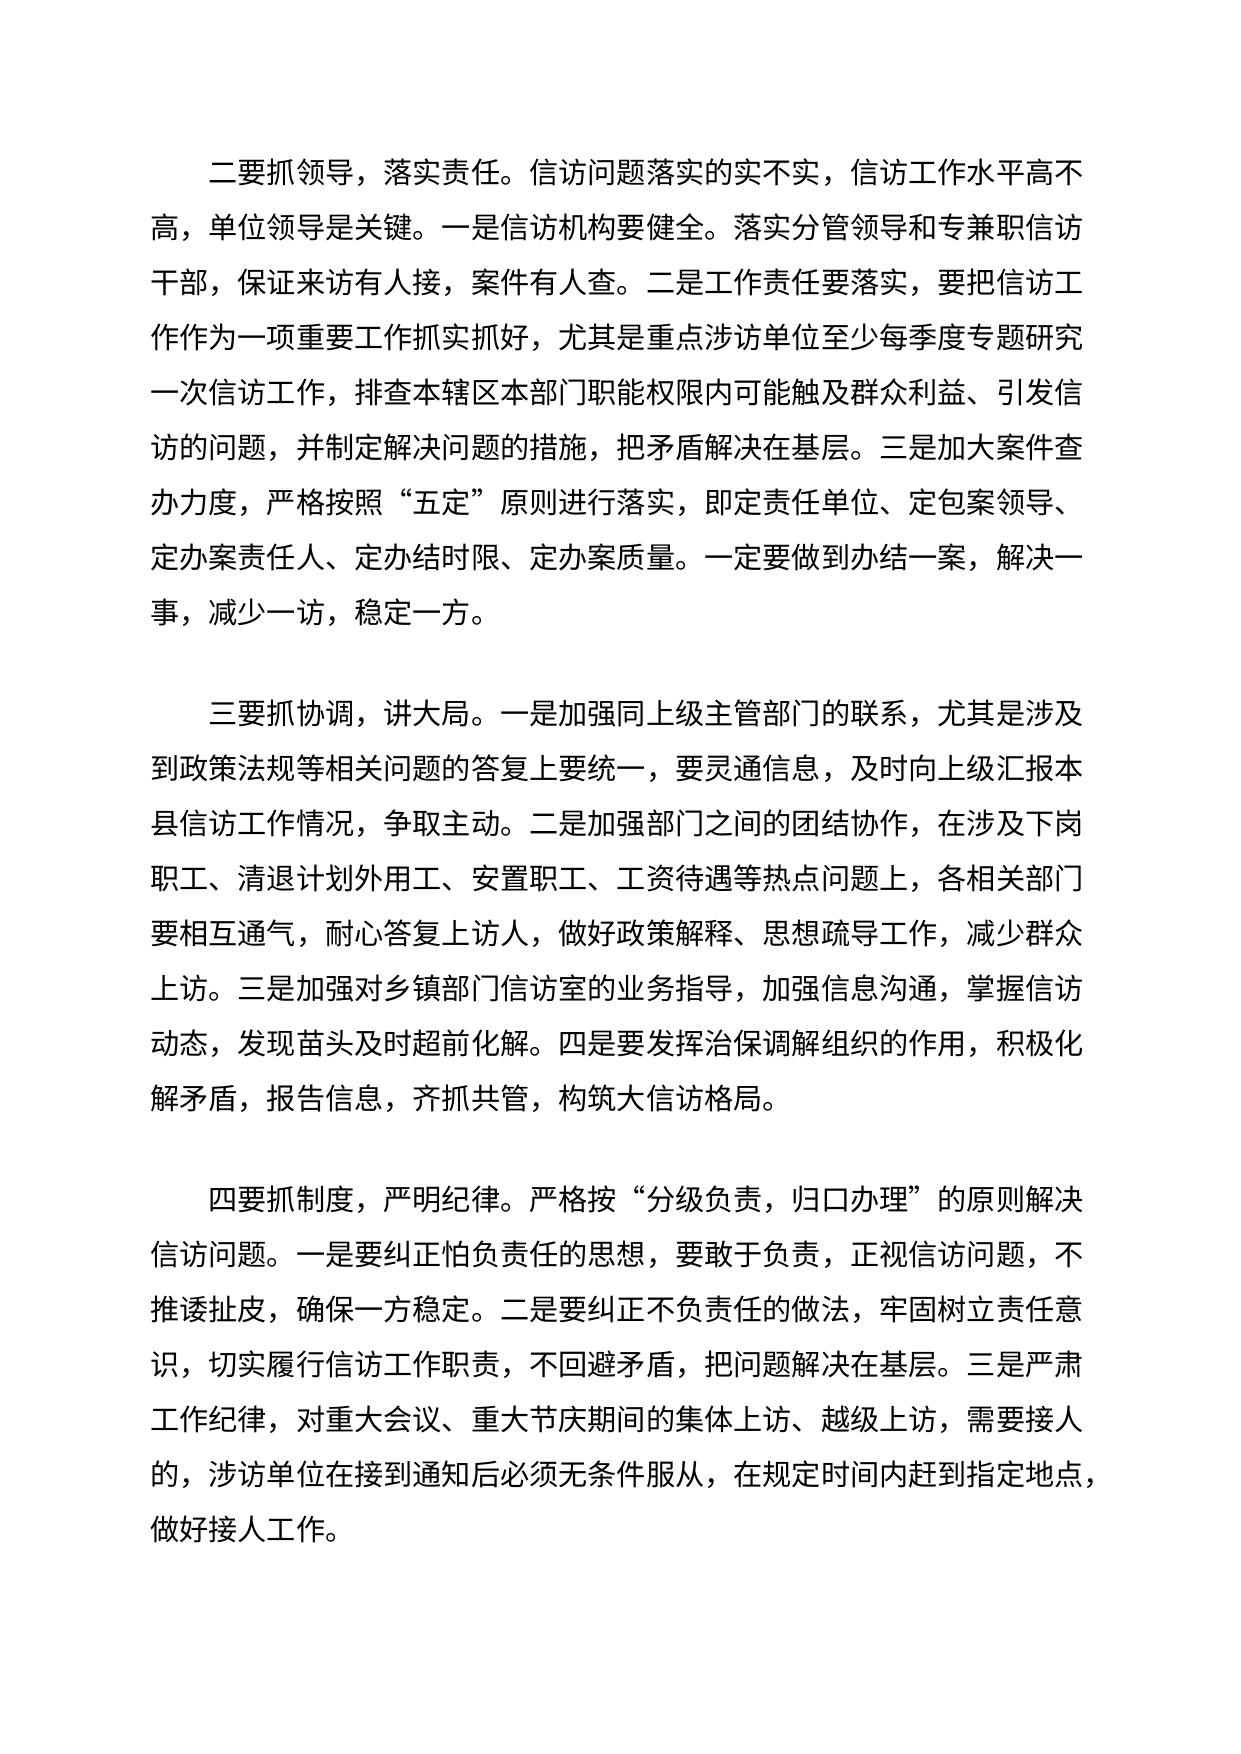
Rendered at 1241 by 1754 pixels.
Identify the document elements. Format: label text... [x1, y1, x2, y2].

text 三要抓协调，讲大局。一是加强同上级主管部门的联系，尤其是涉及到政策法规等相关问题的答复上要统一，要灵通信息，及时向上级汇报本县信访工作情况，争取主动。二是加强部门之间的团结协作，在涉及下岗职工、清退计划外用工、安置职工、工资待遇等热点问题上，各相关部门要相互通气，耐心答复上访人，做好政策解释、思想疏导工作，减少群众上访。三是加强对乡镇部门信访室的业务指导，加强信息沟通，掌握信访动态，发现苗头及时超前化解。四是要发挥治保调解组织的作用，积极化解矛盾，报告信息，齐抓共管，构筑大信访格局。 [150, 691, 1090, 1117]
text 二要抓领导，落实责任。信访问题落实的实不实，信访工作水平高不高，单位领导是关键。一是信访机构要健全。落实分管领导和专兼职信访干部，保证来访有人接，案件有人查。二是工作责任要落实，要把信访工作作为一项重要工作抓实抓好，尤其是重点涉访单位至少每季度专题研究一次信访工作，排查本辖区本部门职能权限内可能触及群众利益、引发信访的问题，并制定解决问题的措施，把矛盾解决在基层。三是加大案件查办力度，严格按照“五定”原则进行落实，即定责任单位、定包案领导、定办案责任人、定办结时限、定办案质量。一定要做到办结一案，解决一事，减少一访，稳定一方。 [150, 150, 1090, 631]
text 四要抓制度，严明纪律。严格按“分级负责，归口办理”的原则解决信访问题。一是要纠正怕负责任的思想，要敢于负责，正视信访问题，不推诿扯皮，确保一方稳定。二是要纠正不负责任的做法，牢固树立责任意识，切实履行信访工作职责，不回避矛盾，把问题解决在基层。三是严肃工作纪律，对重大会议、重大节庆期间的集体上访、越级上访，需要接人的，涉访单位在接到通知后必须无条件服从，在规定时间内赶到指定地点，做好接人工作。 [150, 1177, 1090, 1549]
